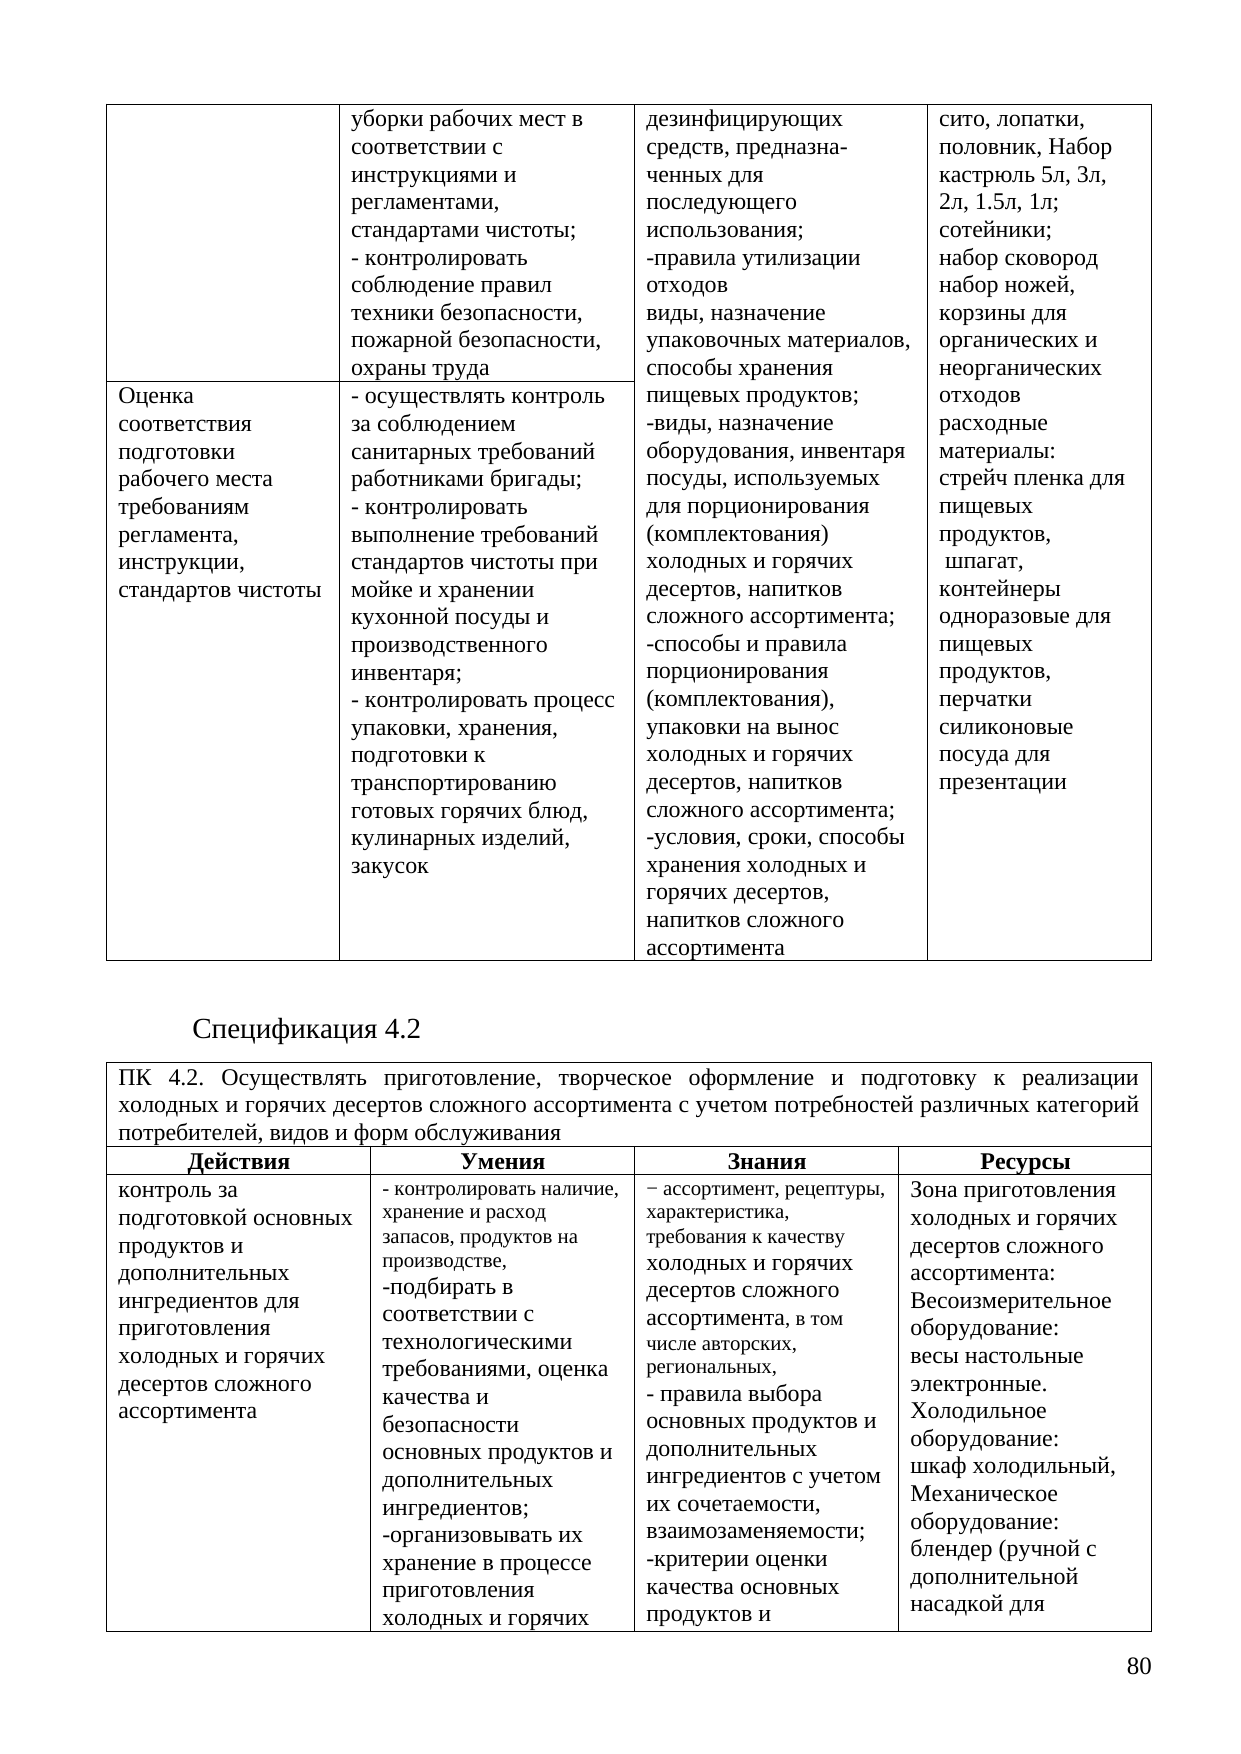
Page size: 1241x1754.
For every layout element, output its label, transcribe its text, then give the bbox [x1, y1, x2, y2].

table_cell - осуществлять контроль за соблюдением санитарных требований работниками бригады; - контролировать выполнение требований стандартов чистоты при мойке и хранении кухонной посуды и производственного инвентаря; - контролировать процесс упаковки, хранения, подготовки к транспортированию готовых горячих блюд, кулинарных изделий, закусок [340, 382, 634, 960]
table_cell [899, 1175, 1151, 1631]
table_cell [635, 1175, 898, 1631]
table_cell Ресурсы [899, 1147, 1151, 1174]
table_header ПК 4.2. Осуществлять приготовление, творческое оформление и подготовку к реализации холодных и горячих десертов сложного ассортимента с учетом потребностей различных категорий потребителей, видов и форм обслуживания [107, 1063, 1151, 1146]
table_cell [371, 1175, 634, 1631]
text Спецификация 4.2 [118, 1012, 1152, 1045]
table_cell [340, 105, 634, 381]
table_cell Оценка соответствия подготовки рабочего места требованиям регламента, инструкции, стандартов чистоты [107, 382, 339, 960]
table_cell Знания [635, 1147, 898, 1174]
table_cell Действия [107, 1147, 370, 1174]
table_cell Умения [371, 1147, 634, 1174]
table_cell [107, 1175, 370, 1631]
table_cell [107, 105, 339, 381]
